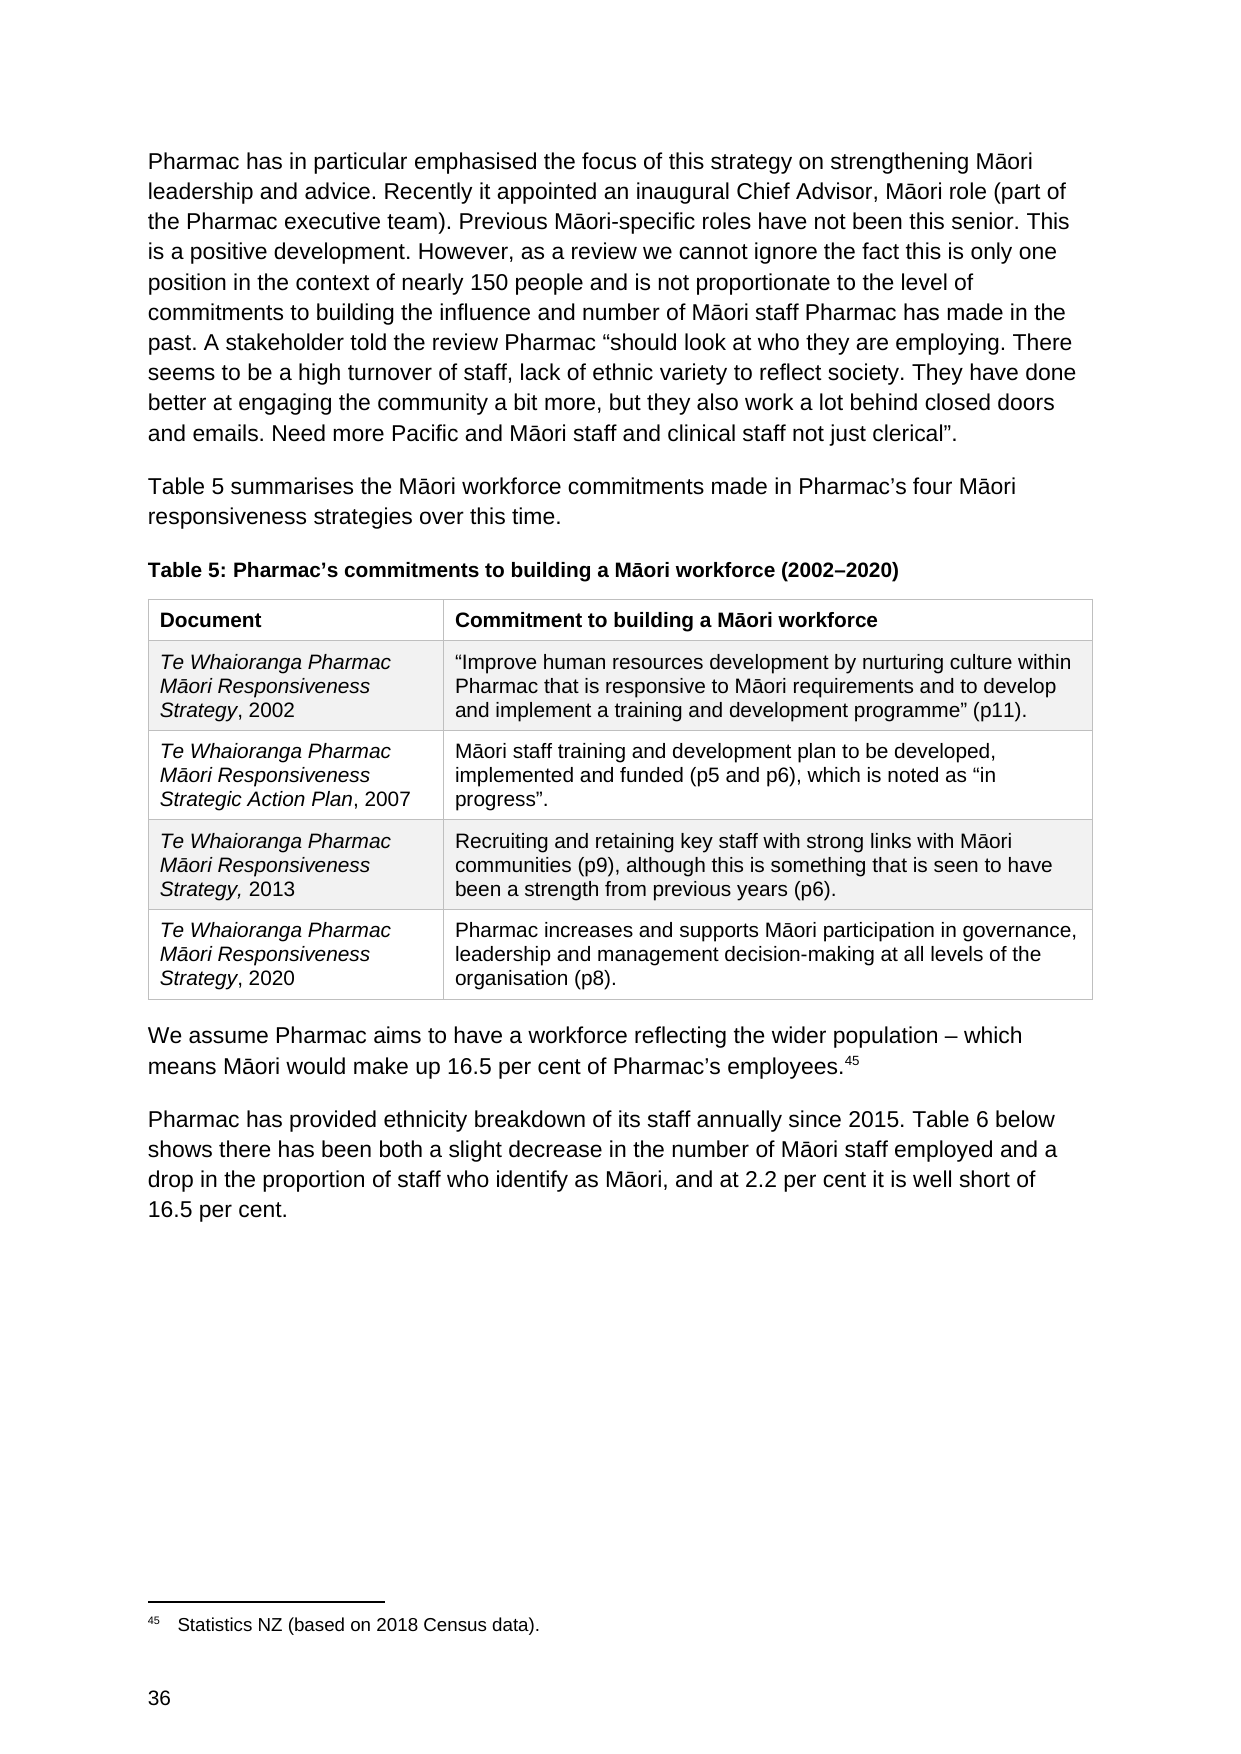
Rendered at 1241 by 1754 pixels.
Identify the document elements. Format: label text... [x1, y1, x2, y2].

table_cell Pharmac increases and supports Māori participation in governance, leadership and management decision-making at all levels of the organisation (p8). [444, 910, 1092, 998]
table_header Document [149, 600, 443, 640]
table_header Commitment to building a Māori workforce [444, 600, 1092, 640]
table_cell Te Whaioranga Pharmac Māori Responsiveness Strategic Action Plan, 2007 [149, 731, 443, 819]
table_cell “Improve human resources development by nurturing culture within Pharmac that is responsive to Māori requirements and to develop and implement a training and development programme” (p11). [444, 641, 1092, 730]
text We assume Pharmac aims to have a workforce reflecting the wider population – which means Māori would make up 16.5 per cent of Pharmac’s employees. [148, 1022, 1092, 1079]
table_cell Māori staff training and development plan to be developed, implemented and funded (p5 and p6), which is noted as “in progress”. [444, 731, 1092, 819]
text Pharmac has provided ethnicity breakdown of its staff annually since 2015. Table 6 below shows there has been both a slight decrease in the number of Māori staff employed and a drop in the proportion of staff who identify as Māori, and at 2.2 per cent it is well short of 16.5 per cent. [148, 1106, 1092, 1223]
table_cell Recruiting and retaining key staff with strong links with Māori communities (p9), although this is something that is seen to have been a strength from previous years (p6). [444, 820, 1092, 909]
text Pharmac has in particular emphasised the focus of this strategy on strengthening Māori leadership and advice. Recently it appointed an inaugural Chief Advisor, Māori role (part of the Pharmac executive team). Previous Māori-specific roles have not been this senior. This is a positive development. However, as a review we cannot ignore the fact this is only one position in the context of nearly 150 people and is not proportionate to the level of commitments to building the influence and number of Māori staff Pharmac has made in the past. A stakeholder told the review Pharmac “should look at who they are employing. There seems to be a high turnover of staff, lack of ethnic variety to reflect society. They have done better at engaging the community a bit more, but they also work a lot behind closed doors and emails. Need more Pacific and Māori staff and clinical staff not just clerical”. [148, 148, 1092, 446]
table_cell Te Whaioranga Pharmac Māori Responsiveness Strategy, 2020 [149, 910, 443, 998]
table_cell Te Whaioranga Pharmac Māori Responsiveness Strategy, 2002 [149, 641, 443, 730]
table_cell Te Whaioranga Pharmac Māori Responsiveness Strategy, 2013 [149, 820, 443, 909]
text Table 5 summarises the Māori workforce commitments made in Pharmac’s four Māori responsiveness strategies over this time. [148, 473, 1092, 529]
